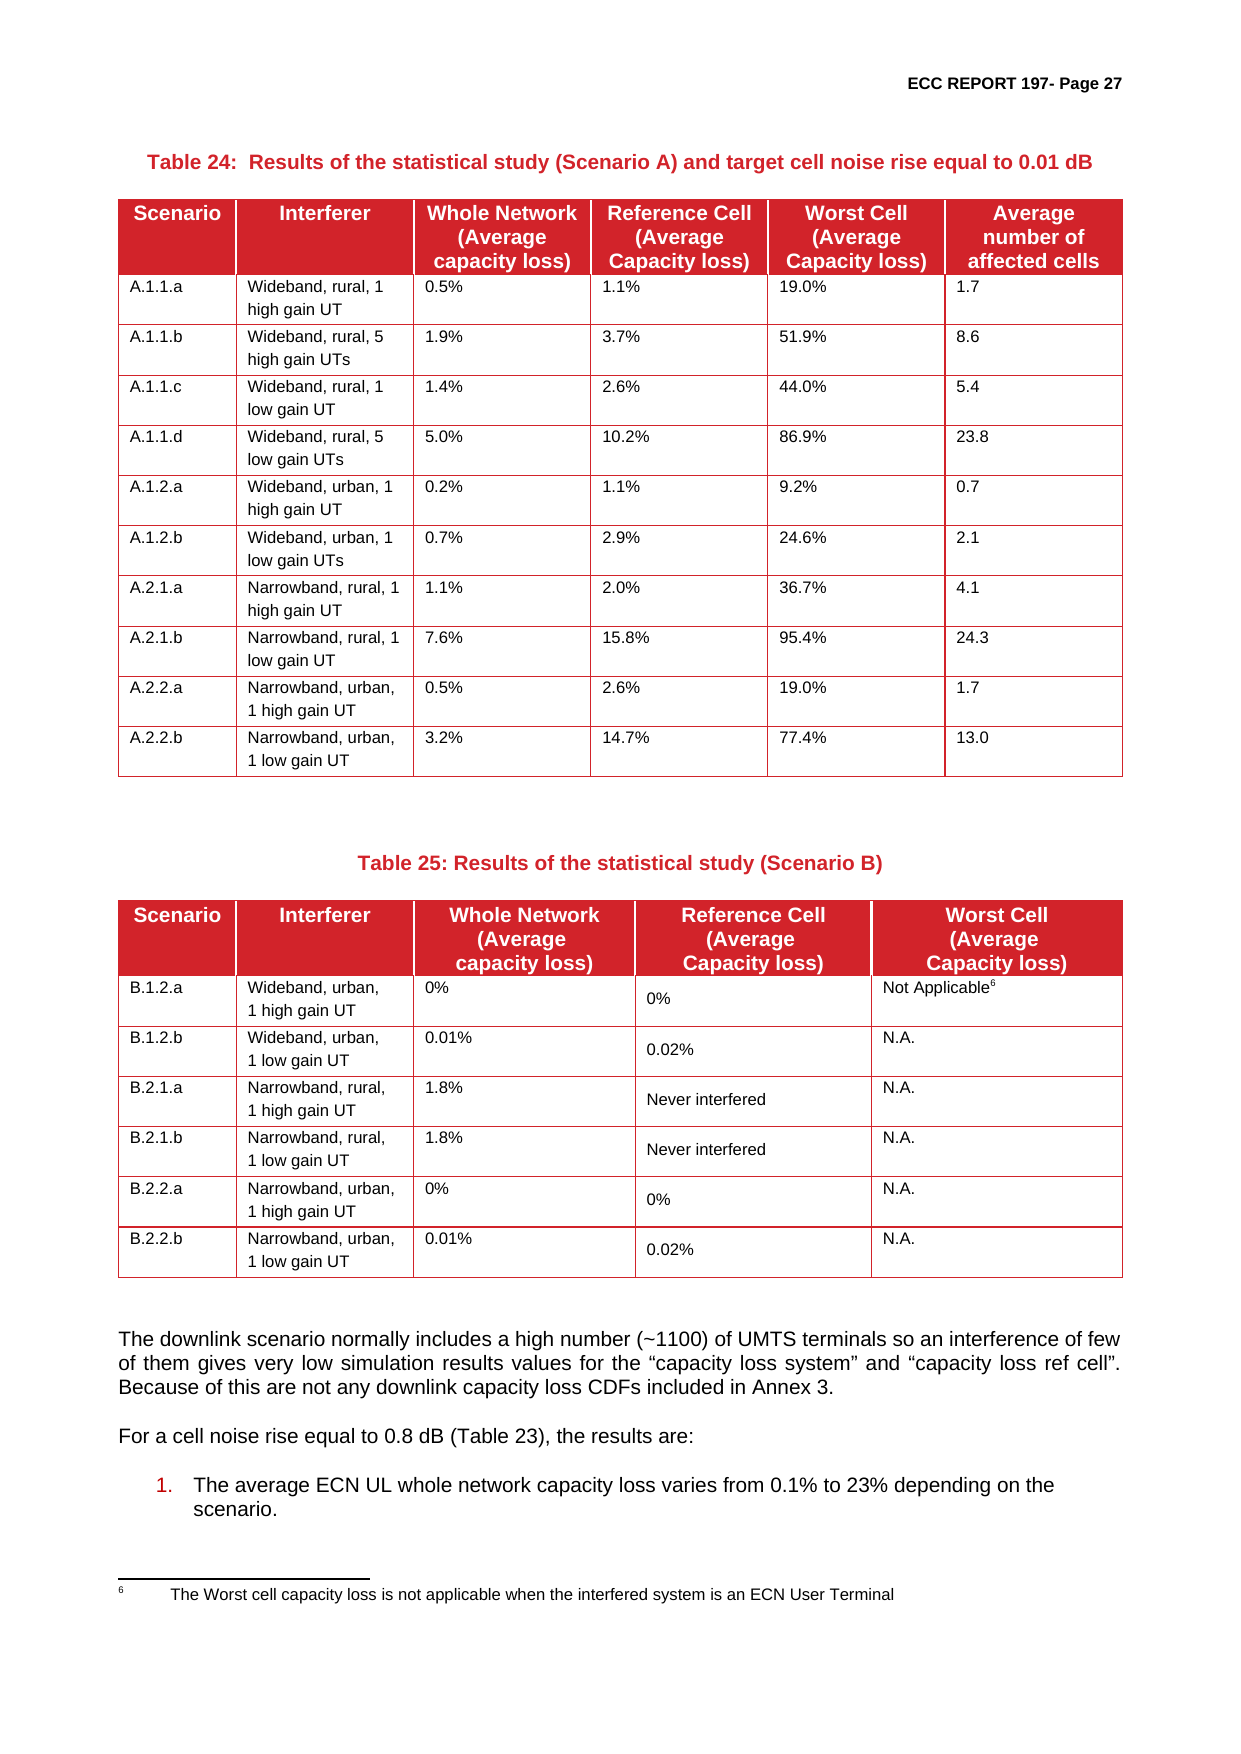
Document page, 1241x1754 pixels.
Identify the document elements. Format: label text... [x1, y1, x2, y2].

table_cell 0.02% [636, 1027, 871, 1076]
table_header Reference Cell (Average Capacity loss) [636, 901, 870, 975]
table_cell 0.02% [636, 1228, 871, 1277]
table_cell 36.7% [768, 576, 944, 626]
table_cell A.2.2.a [119, 677, 236, 726]
text The downlink scenario normally includes a high number (~1100) of UMTS terminals so an interference of few of them gives very low simulation results values for the “capacity loss system” and “capacity loss ref cell”. Because of this are not any downlink capacity loss CDFs included in Annex 3. [118, 1327, 1122, 1398]
table_header Whole Network (Average capacity loss) [415, 200, 590, 274]
table_cell 19.0% [768, 677, 944, 726]
table_cell 2.9% [591, 526, 767, 575]
table_header Scenario [119, 200, 235, 274]
table_cell Not Applicable [872, 976, 1122, 1026]
table_cell Narrowband, urban, 1 low gain UT [237, 1228, 413, 1277]
table_header Whole Network (Average capacity loss) [415, 901, 634, 975]
text For a cell noise rise equal to 0.8 dB (Table 23), the results are: [118, 1423, 1122, 1447]
table_cell 1.9% [414, 325, 590, 374]
table_cell 4.1 [946, 576, 1122, 626]
table_cell 86.9% [768, 426, 944, 475]
table_cell B.2.2.a [119, 1177, 236, 1226]
table_cell 1.8% [414, 1127, 635, 1176]
table_cell Wideband, rural, 5 low gain UTs [237, 426, 413, 475]
table_header Worst Cell (Average Capacity loss) [873, 901, 1122, 975]
table_cell A.1.1.c [119, 376, 236, 425]
table_cell 1.1% [414, 576, 590, 626]
table_cell B.2.1.b [119, 1127, 236, 1176]
table_cell 1.1% [591, 476, 767, 525]
table_cell 0.5% [414, 275, 590, 324]
text Table 24: Results of the statistical study (Scenario A) and target cell noise rise equal to 0.01 dB [118, 150, 1122, 174]
table_cell Narrowband, urban, 1 high gain UT [237, 1177, 413, 1226]
table_cell Never interfered [636, 1077, 871, 1126]
table_cell 0.7 [946, 476, 1122, 525]
table_cell N.A. [872, 1027, 1122, 1076]
table_cell 8.6 [946, 325, 1122, 374]
table_cell Wideband, urban, 1 high gain UT [237, 476, 413, 525]
list The average ECN UL whole network capacity loss varies from 0.1% to 23% depending on the scenario. [156, 1472, 1122, 1520]
table_cell 0.01% [414, 1027, 635, 1076]
table_cell 1.7 [946, 275, 1122, 324]
table_cell 0.7% [414, 526, 590, 575]
table_cell 0.01% [414, 1228, 635, 1277]
table_header Scenario [119, 901, 235, 975]
table_cell Wideband, rural, 1 high gain UT [237, 275, 413, 324]
table_header Interferer [237, 199, 413, 274]
table_cell 19.0% [768, 275, 944, 324]
table_cell 7.6% [414, 627, 590, 676]
table_cell Wideband, urban, 1 low gain UTs [237, 526, 413, 575]
table_cell A.1.2.a [119, 476, 236, 525]
table_cell A.2.1.b [119, 627, 236, 676]
table_cell Narrowband, rural, 1 high gain UT [237, 576, 413, 626]
table_cell 0% [636, 1177, 871, 1226]
table_cell 1.7 [946, 677, 1122, 726]
table_cell N.A. [872, 1077, 1122, 1126]
table_cell 1.4% [414, 376, 590, 425]
table_cell 10.2% [591, 426, 767, 475]
table_cell Never interfered [636, 1127, 871, 1176]
table_cell B.2.1.a [119, 1077, 236, 1126]
table_cell 77.4% [768, 727, 944, 776]
table_cell 2.6% [591, 376, 767, 425]
table_cell 5.0% [414, 426, 590, 475]
text Table 25: Results of the statistical study (Scenario B) [118, 851, 1122, 875]
table_header Reference Cell (Average Capacity loss) [592, 200, 767, 274]
table_cell 24.6% [768, 526, 944, 575]
table_cell 2.0% [591, 576, 767, 626]
table_cell A.1.1.d [119, 426, 236, 475]
table_cell A.2.2.b [119, 727, 236, 776]
table_cell 5.4 [946, 376, 1122, 425]
table_header Interferer [237, 901, 413, 975]
table_cell 0.5% [414, 677, 590, 726]
table_cell 23.8 [946, 426, 1122, 475]
table_cell A.1.1.b [119, 325, 236, 374]
table_cell 44.0% [768, 376, 944, 425]
table_cell A.2.1.a [119, 576, 236, 626]
table_cell Wideband, rural, 1 low gain UT [237, 376, 413, 425]
table_cell 0% [414, 976, 635, 1026]
table_cell 3.7% [591, 325, 767, 374]
table_cell B.1.2.a [119, 976, 236, 1026]
table_cell 0% [414, 1177, 635, 1226]
table_cell 2.1 [946, 526, 1122, 575]
table_cell 95.4% [768, 627, 944, 676]
table_cell 9.2% [768, 476, 944, 525]
table_cell 14.7% [591, 727, 767, 776]
table_cell Narrowband, rural, 1 high gain UT [237, 1077, 413, 1126]
table_cell Wideband, urban, 1 high gain UT [237, 976, 413, 1026]
table_cell A.1.2.b [119, 526, 236, 575]
table_header Average number of affected cells [946, 200, 1122, 274]
table_cell B.2.2.b [119, 1228, 236, 1277]
table_header Worst Cell (Average Capacity loss) [769, 200, 944, 274]
table_cell Narrowband, urban, 1 high gain UT [237, 677, 413, 726]
table_cell 13.0 [946, 727, 1122, 776]
table_cell N.A. [872, 1228, 1122, 1277]
table_cell 1.1% [591, 275, 767, 324]
table_cell 3.2% [414, 727, 590, 776]
table_cell Narrowband, urban, 1 low gain UT [237, 727, 413, 776]
table_cell Narrowband, rural, 1 low gain UT [237, 627, 413, 676]
table_cell N.A. [872, 1177, 1122, 1226]
table_cell Wideband, rural, 5 high gain UTs [237, 325, 413, 374]
table_cell 51.9% [768, 325, 944, 374]
table_cell 0.2% [414, 476, 590, 525]
table_cell 24.3 [946, 627, 1122, 676]
table_cell B.1.2.b [119, 1027, 236, 1076]
table_cell 1.8% [414, 1077, 635, 1126]
table_cell Wideband, urban, 1 low gain UT [237, 1027, 413, 1076]
table_cell 2.6% [591, 677, 767, 726]
table_cell Narrowband, rural, 1 low gain UT [237, 1127, 413, 1176]
table_cell N.A. [872, 1127, 1122, 1176]
table_cell A.1.1.a [119, 275, 236, 324]
table_cell 15.8% [591, 627, 767, 676]
table_cell 0% [636, 976, 871, 1026]
